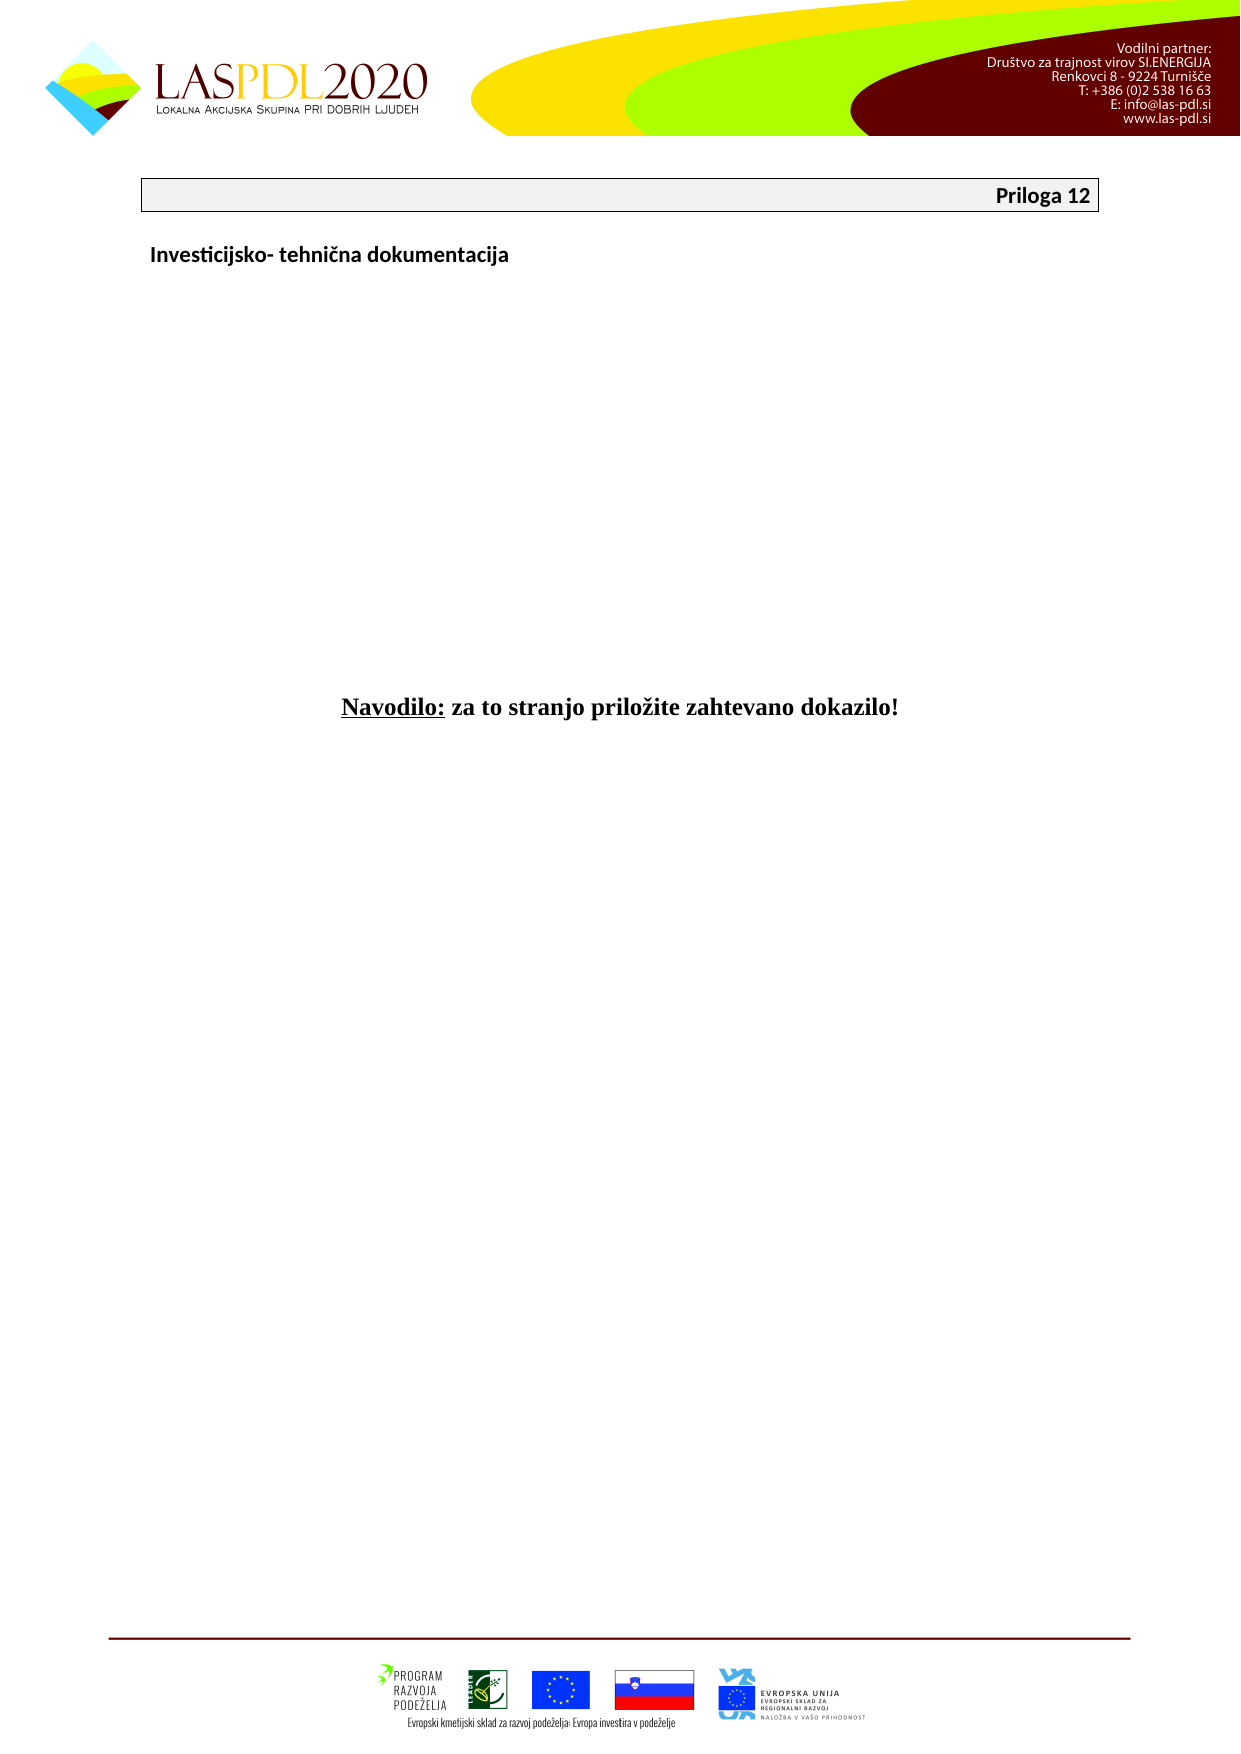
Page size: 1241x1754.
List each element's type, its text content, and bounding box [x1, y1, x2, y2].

picture [0, 0, 1241, 1754]
text Priloga 12 [142, 179, 1098, 211]
text Navodilo: za to stranjo priložite zahtevano dokazilo! [150, 692, 1090, 720]
text Investicijsko- tehnična dokumentacija [150, 240, 1090, 268]
